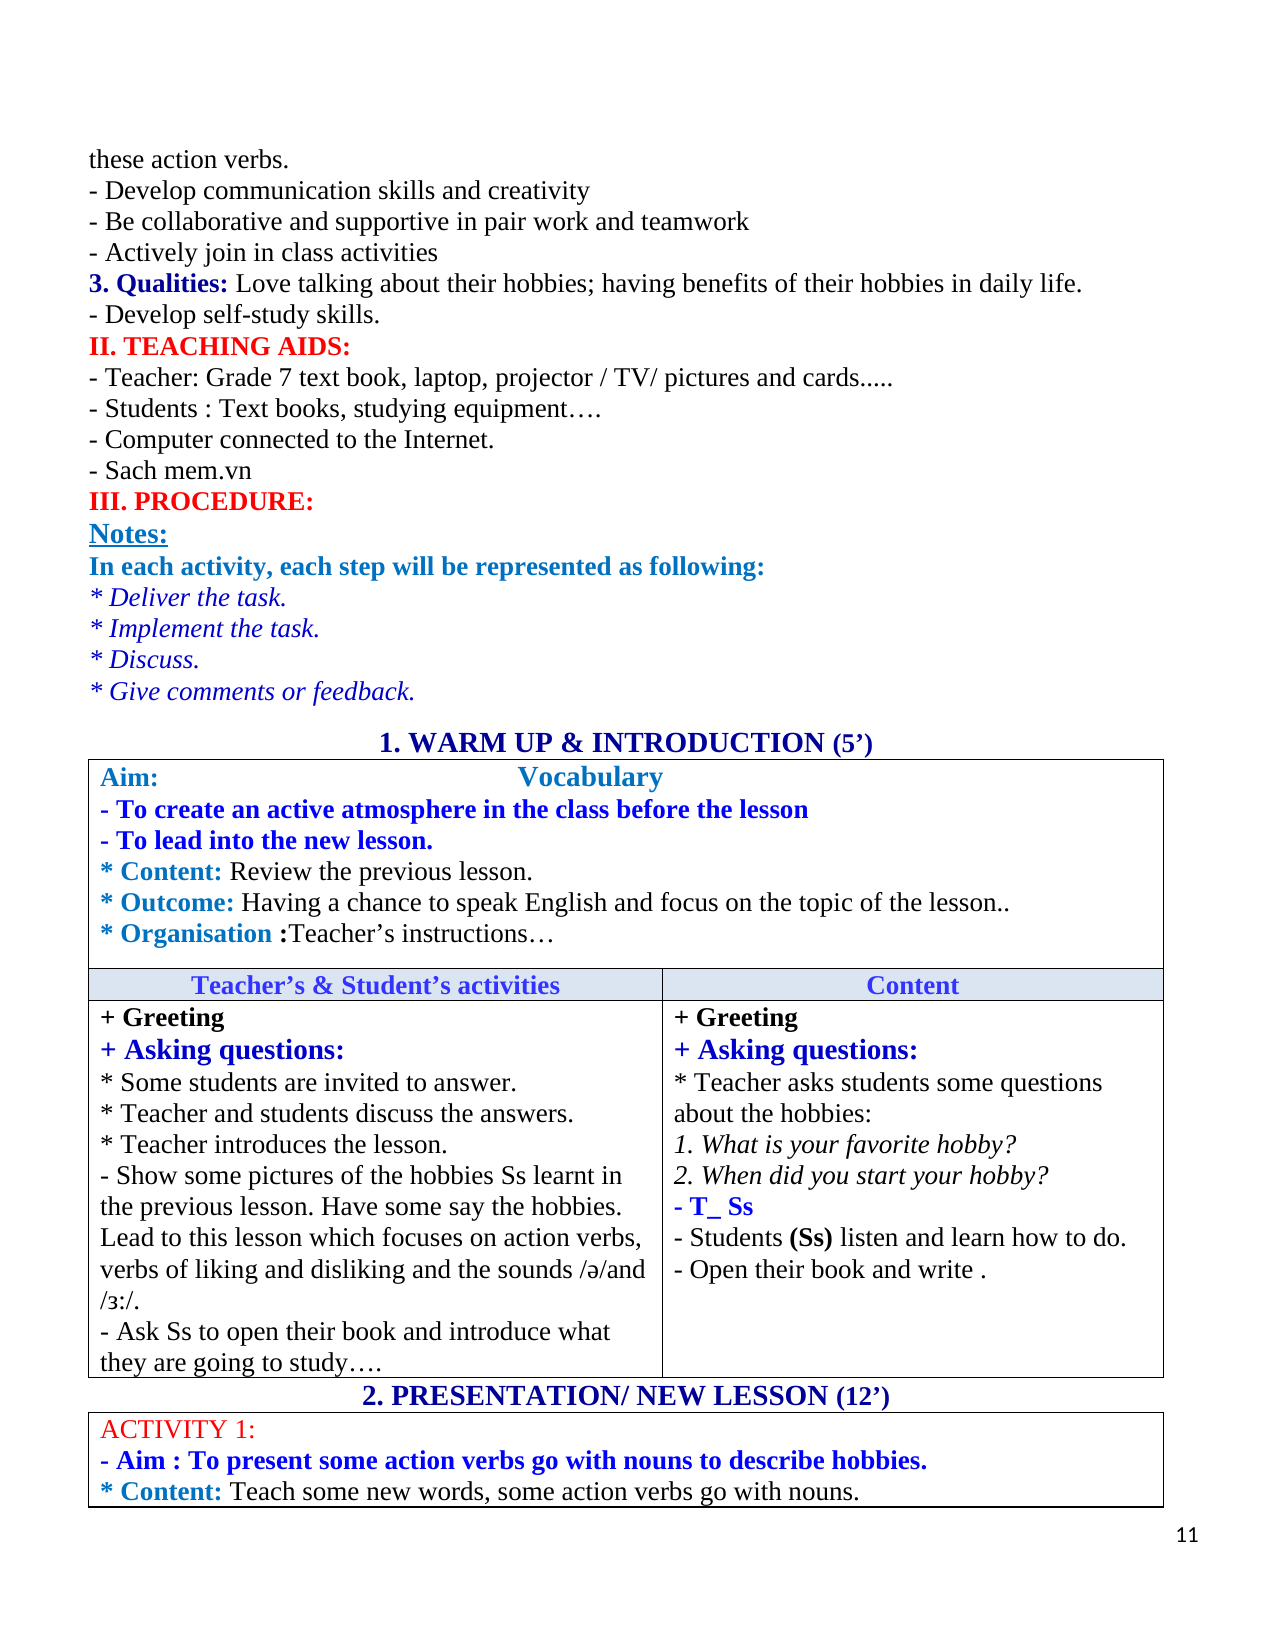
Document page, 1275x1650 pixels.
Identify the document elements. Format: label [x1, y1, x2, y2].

table_cell [78, 143, 1181, 1507]
